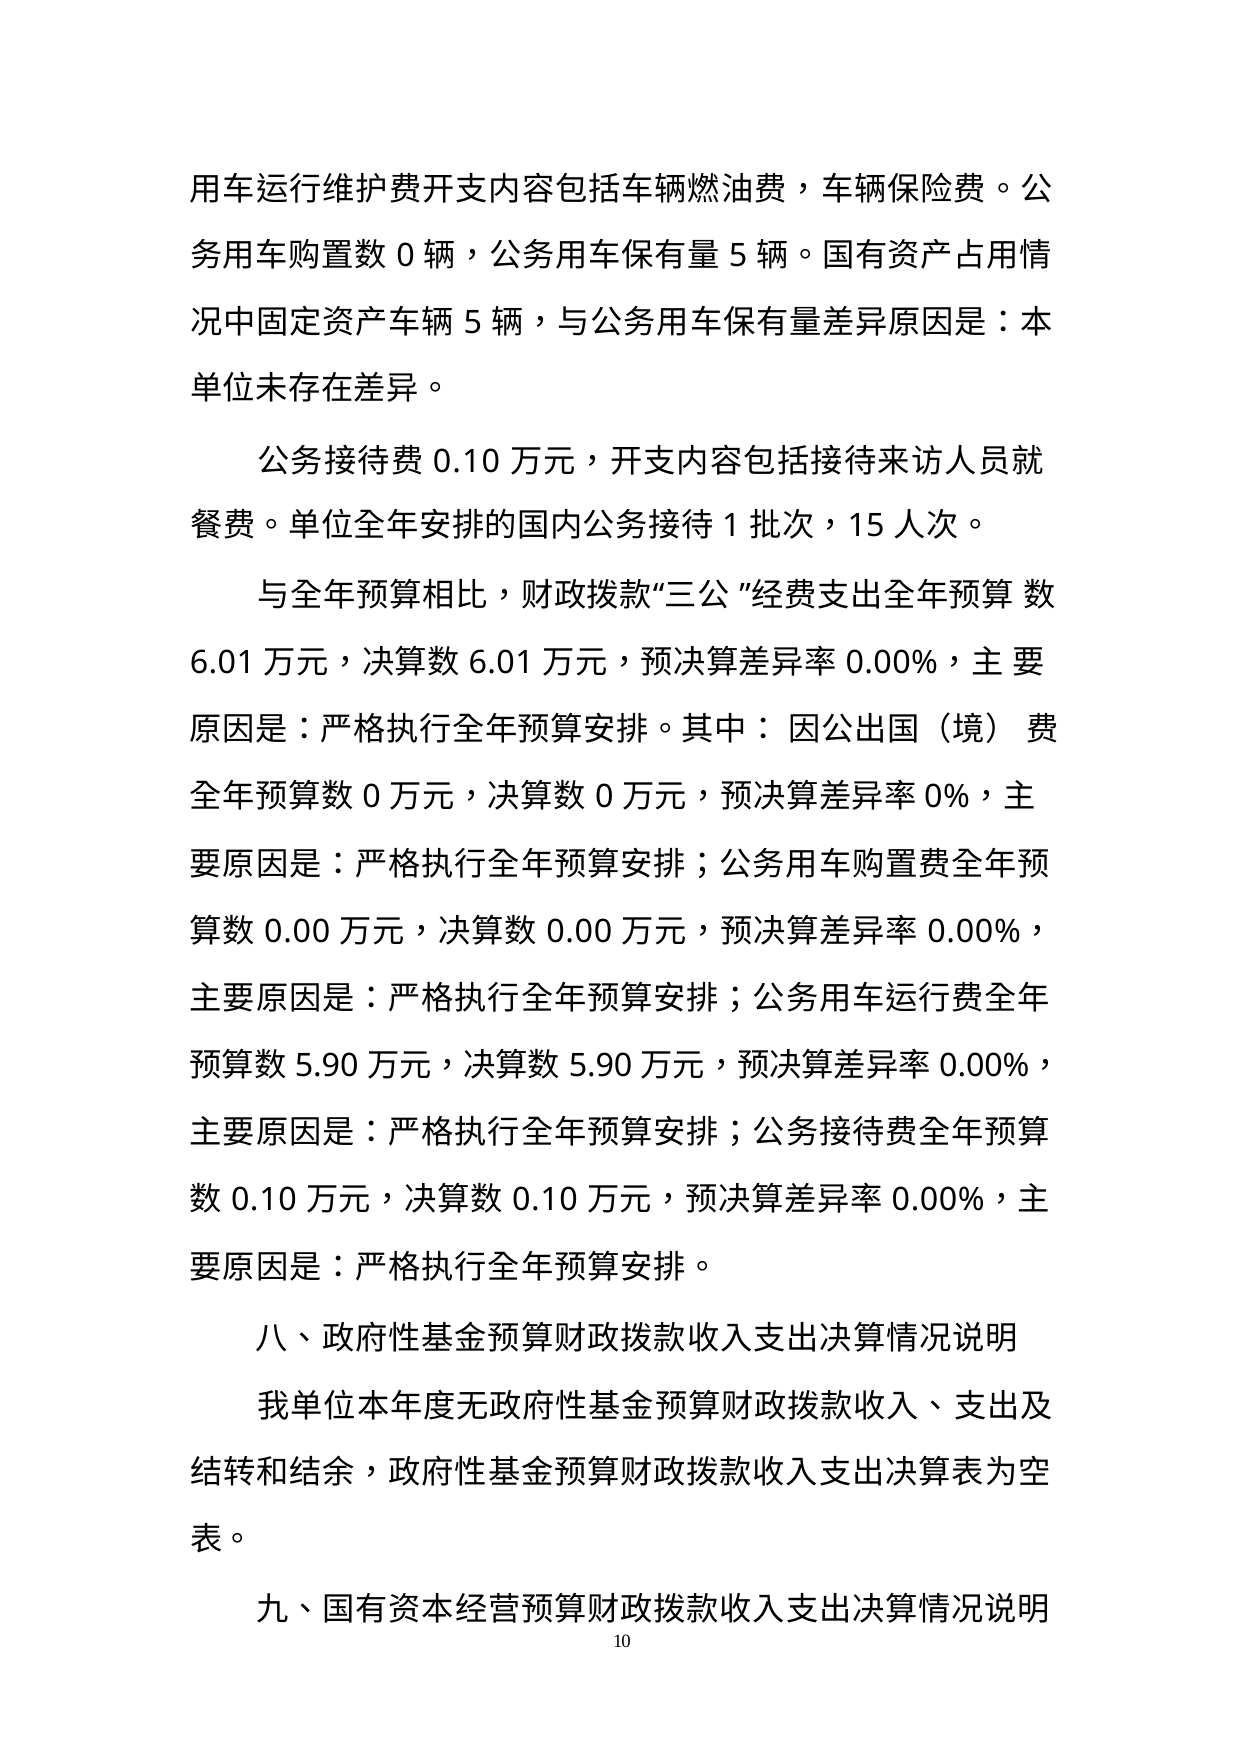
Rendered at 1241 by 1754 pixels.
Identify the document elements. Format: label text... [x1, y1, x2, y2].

text 九、国有资本经营预算财政拨款收入支出决算情况说明 [256, 1587, 1062, 1628]
text 公务接待费 0.10 万元，开支内容包括接待来访人员就 餐费。单位全年安排的国内公务接待 1 批次，15 人次。 [190, 437, 1053, 546]
text 我单位本年度无政府性基金预算财政拨款收入、支出及 结转和结余，政府性基金预算财政拨款收入支出决算表为空 表。 [190, 1383, 1053, 1560]
text 八、政府性基金预算财政拨款收入支出决算情况说明 [255, 1316, 1062, 1358]
text 用车运行维护费开支内容包括车辆燃油费，车辆保险费。公 务用车购置数 0 辆，公务用车保有量 5 辆。国有资产占用情 况中固定资产车辆 5 辆，与公务用车保有量差异原因是：本 单位未存在差异。 [189, 166, 1053, 409]
text 与全年预算相比，财政拨款“三公 ”经费支出全年预算 数 6.01 万元，决算数 6.01 万元，预决算差异率 0.00%，主 要原因是：严格执行全年预算安排。其中： 因公出国（境） 费全年预算数 0 万元，决算数 0 万元，预决算差异率0%，主 要原因是：严格执行全年预算安排；公务用车购置费全年预 算数 0.00 万元，决算数 0.00 万元，预决算差异率 0.00%， 主要原因是：严格执行全年预算安排；公务用车运行费全年 预算数 5.90 万元，决算数 5.90 万元，预决算差异率 0.00%， 主要原因是：严格执行全年预算安排；公务接待费全年预算 数 0.10 万元，决算数 0.10 万元，预决算差异率 0.00%，主 要原因是：严格执行全年预算安排。 [189, 572, 1062, 1287]
